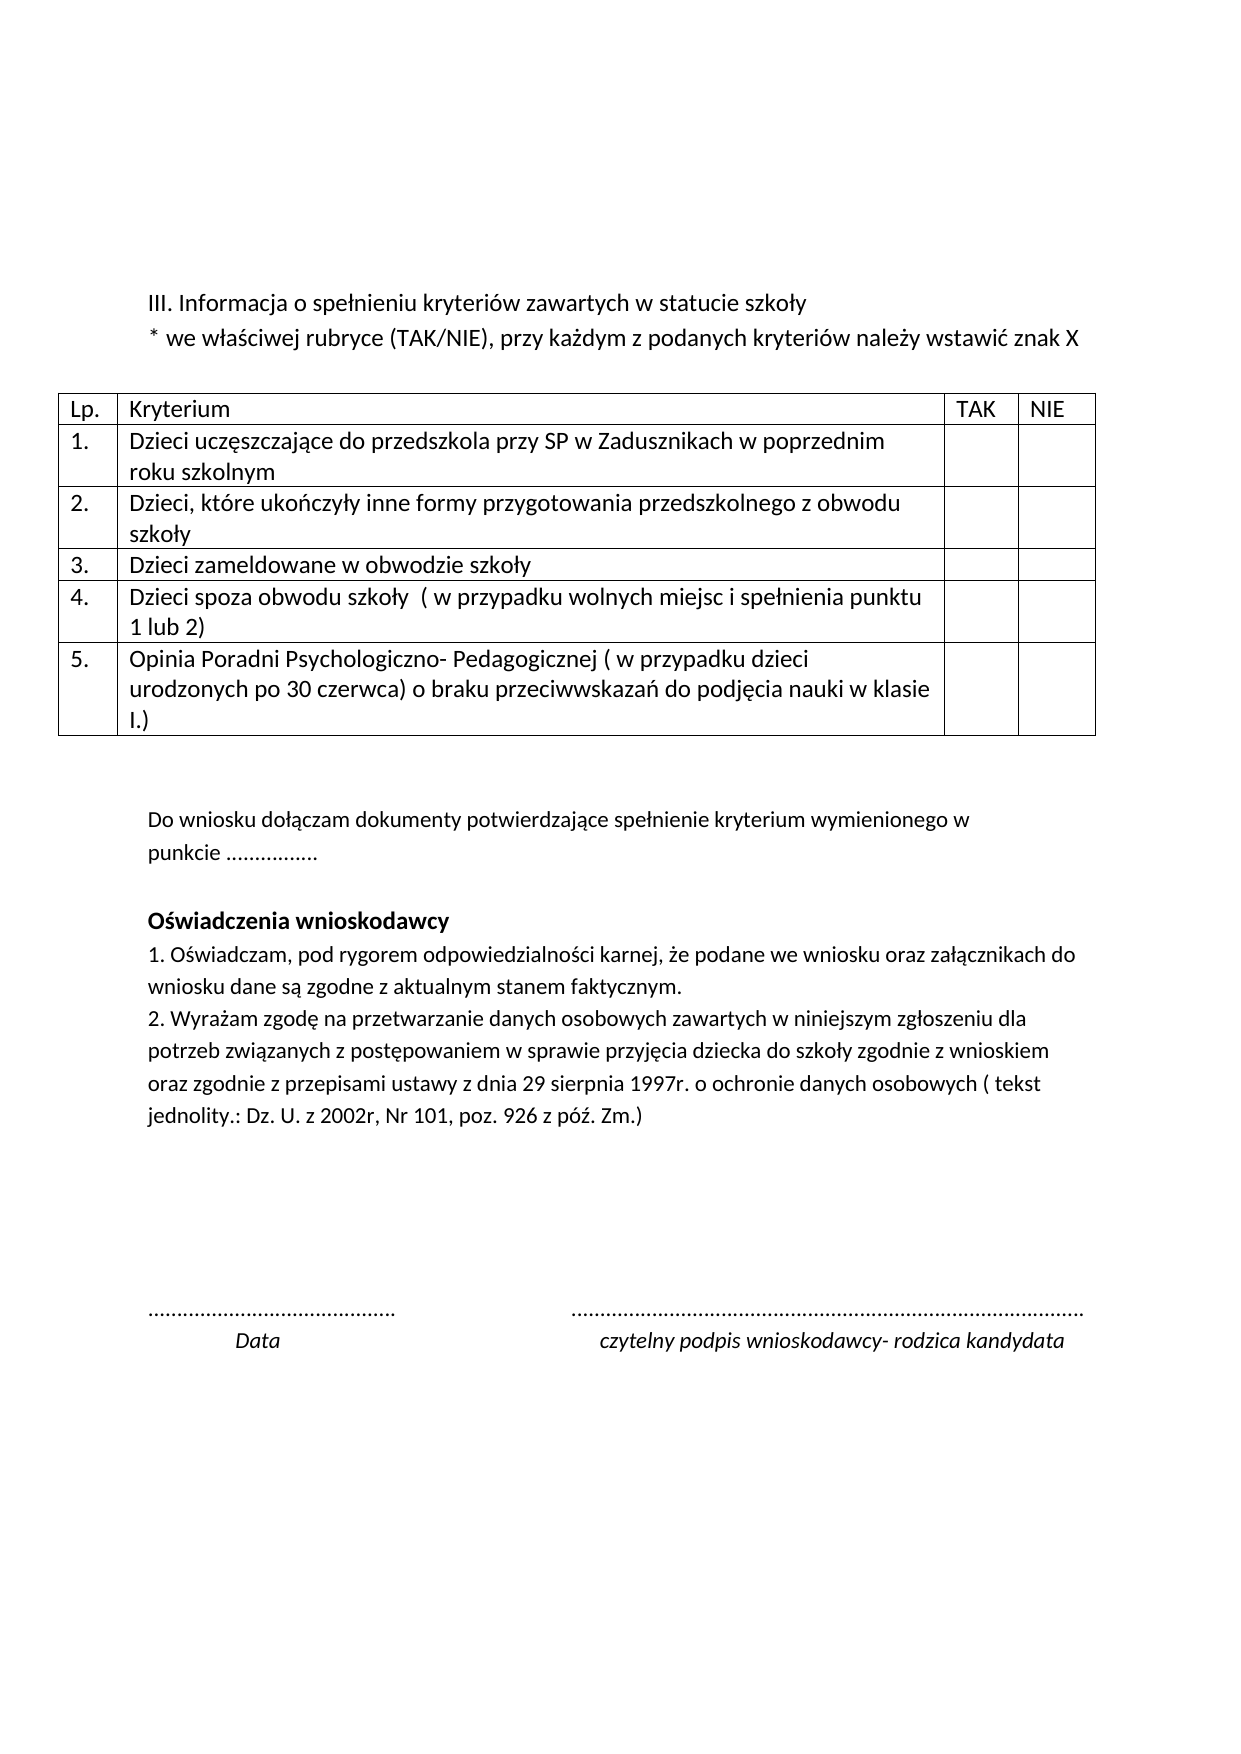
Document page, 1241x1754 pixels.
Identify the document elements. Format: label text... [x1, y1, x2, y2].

table_cell 5. [59, 643, 117, 734]
text III. Informacja o spełnieniu kryteriów zawartych w statucie szkoły [148, 288, 1093, 318]
text * we właściwej rubryce (TAK/NIE), przy każdym z podanych kryteriów należy wstawić znak X [148, 323, 1093, 353]
table_cell [1019, 425, 1095, 486]
table_header Kryterium [118, 394, 944, 424]
table_cell 3. [59, 549, 117, 580]
table_cell [945, 425, 1018, 486]
table_cell [945, 549, 1018, 580]
text Do wniosku dołączam dokumenty potwierdzające spełnienie kryterium wymienionego w punkcie ................ [148, 806, 1093, 866]
table_cell 4. [59, 581, 117, 642]
text 1. Oświadczam, pod rygorem odpowiedzialności karnej, że podane we wniosku oraz załącznikach do wniosku dane są zgodne z aktualnym stanem faktycznym. [148, 940, 1093, 1000]
table_cell [1019, 487, 1095, 548]
table_cell [1019, 581, 1095, 642]
text 2. Wyrażam zgodę na przetwarzanie danych osobowych zawartych w niniejszym zgłoszeniu dla potrzeb związanych z postępowaniem w sprawie przyjęcia dziecka do szkoły zgodnie z wnioskiem oraz zgodnie z przepisami ustawy z dnia 29 sierpnia 1997r. o ochronie danych osobowych ( tekst jednolity.: Dz. U. z 2002r, Nr 101, poz. 926 z póź. Zm.) [148, 1004, 1093, 1129]
table_cell Dzieci zameldowane w obwodzie szkoły [118, 549, 944, 580]
table_header Lp. [59, 394, 117, 424]
table_cell Dzieci spoza obwodu szkoły ( w przypadku wolnych miejsc i spełnienia punktu 1 lub 2) [118, 581, 944, 642]
text Data czytelny podpis wnioskodawcy- rodzica kandydata [148, 1326, 1093, 1354]
table_cell [945, 643, 1018, 734]
table_header TAK [945, 394, 1018, 424]
table_cell 2. [59, 487, 117, 548]
table_cell [945, 487, 1018, 548]
text Oświadczenia wnioskodawcy [148, 905, 1093, 936]
table_cell [1019, 643, 1095, 734]
table_cell Opinia Poradni Psychologiczno- Pedagogicznej ( w przypadku dzieci urodzonych po 30 czerwca) o braku przeciwwskazań do podjęcia nauki w klasie I.) [118, 643, 944, 734]
table_cell Dzieci, które ukończyły inne formy przygotowania przedszkolnego z obwodu szkoły [118, 487, 944, 548]
table_header NIE [1019, 394, 1095, 424]
table_cell Dzieci uczęszczające do przedszkola przy SP w Zadusznikach w poprzednim roku szkolnym [118, 425, 944, 486]
table_cell 1. [59, 425, 117, 486]
table_cell [945, 581, 1018, 642]
table_cell [1019, 549, 1095, 580]
text ........................................... ......................................................................................... [148, 1294, 1093, 1322]
